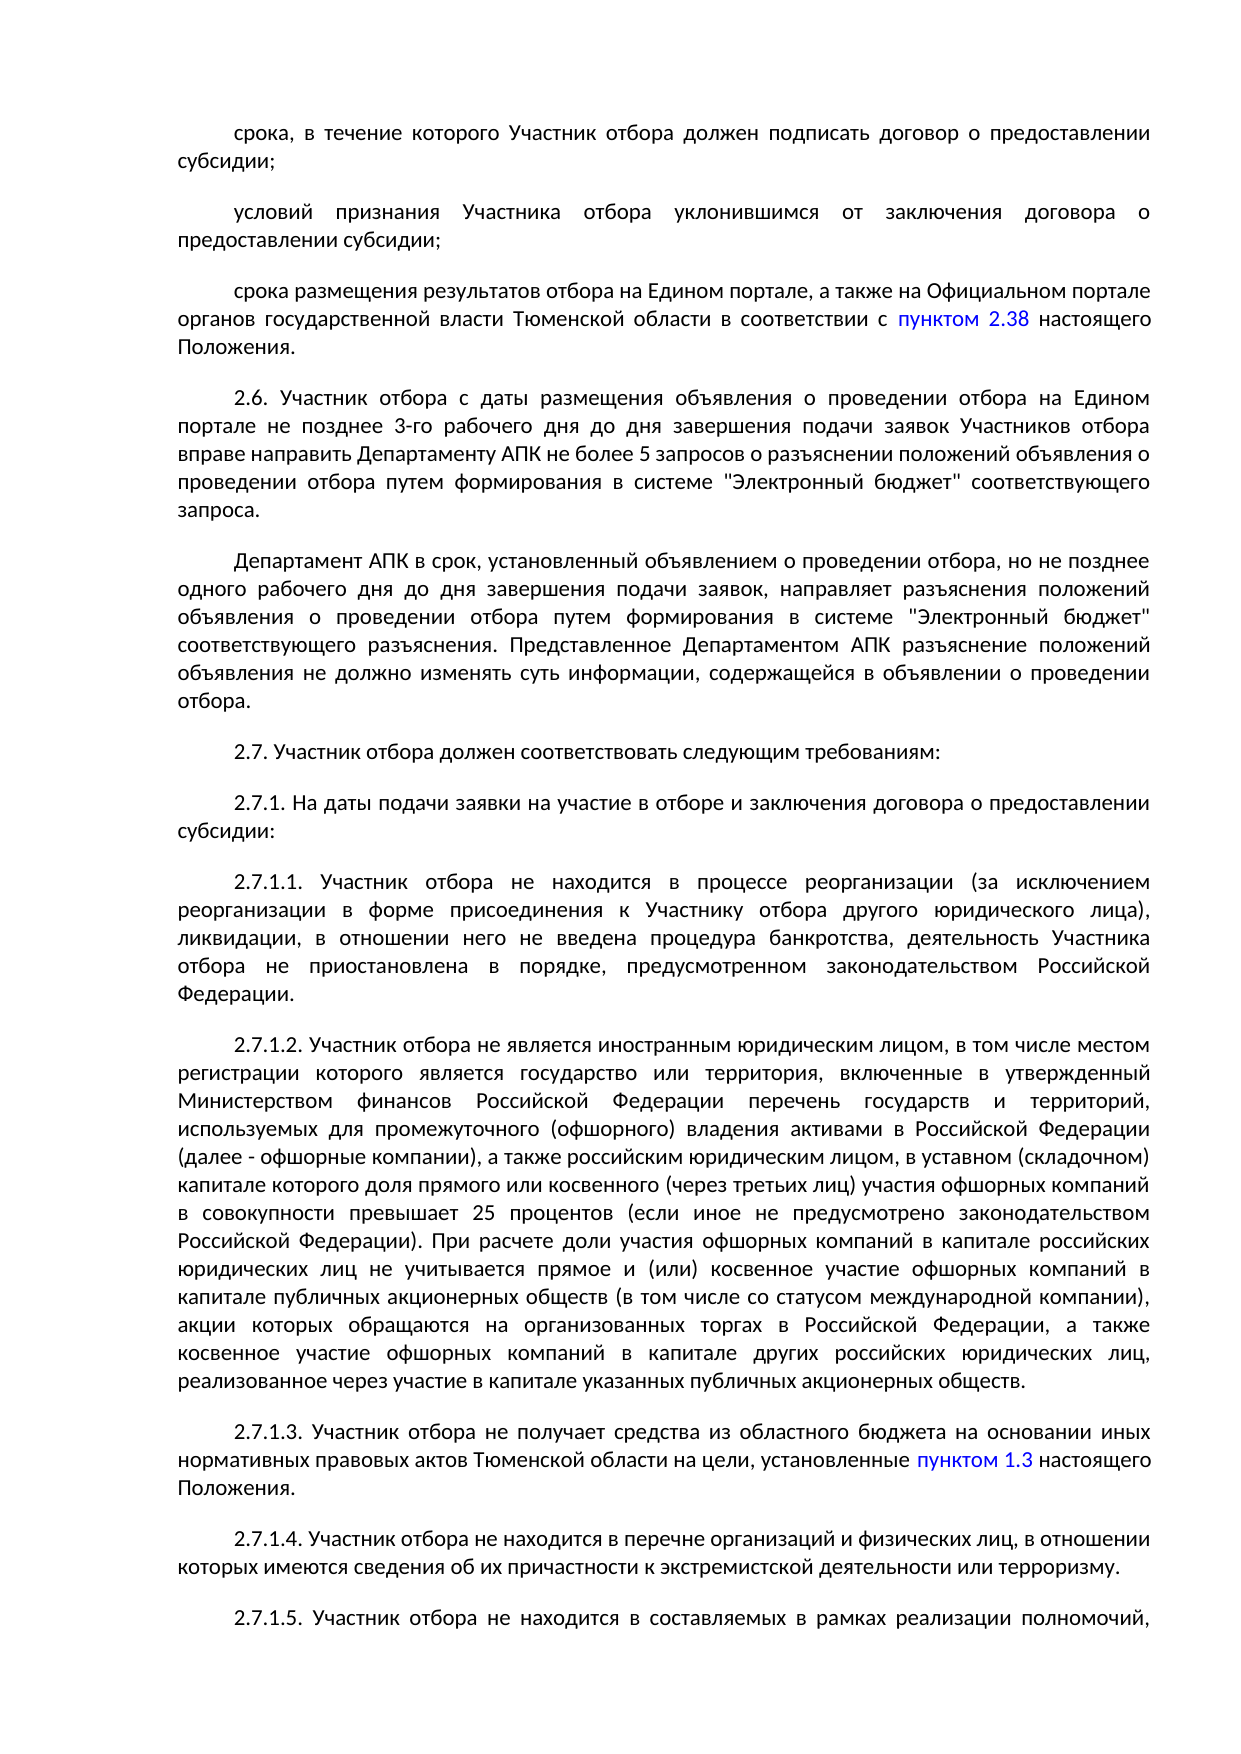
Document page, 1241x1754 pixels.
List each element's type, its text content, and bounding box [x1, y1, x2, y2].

text условий признания Участника отбора уклонившимся от заключения договора о предоставлении субсидии; [177, 197, 1152, 253]
text 2.7.1. На даты подачи заявки на участие в отборе и заключения договора о предоставлении субсидии: [177, 788, 1152, 844]
text 2.7.1.1. Участник отбора не находится в процессе реорганизации (за исключением реорганизации в форме присоединения к Участнику отбора другого юридического лица), ликвидации, в отношении него не введена процедура банкротства, деятельность Участника отбора не приостановлена в порядке, предусмотренном законодательством Российской Федерации. [177, 867, 1152, 1007]
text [177, 1603, 1152, 1631]
text Департамент АПК в срок, установленный объявлением о проведении отбора, но не позднее одного рабочего дня до дня завершения подачи заявок, направляет разъяснения положений объявления о проведении отбора путем формирования в системе "Электронный бюджет" соответствующего разъяснения. Представленное Департаментом АПК разъяснение положений объявления не должно изменять суть информации, содержащейся в объявлении о проведении отбора. [177, 546, 1152, 714]
text срока, в течение которого Участник отбора должен подписать договор о предоставлении субсидии; [177, 118, 1152, 174]
text 2.7.1.2. Участник отбора не является иностранным юридическим лицом, в том числе местом регистрации которого является государство или территория, включенные в утвержденный Министерством финансов Российской Федерации перечень государств и территорий, используемых для промежуточного (офшорного) владения активами в Российской Федерации (далее - офшорные компании), а также российским юридическим лицом, в уставном (складочном) капитале которого доля прямого или косвенного (через третьих лиц) участия офшорных компаний в совокупности превышает 25 процентов (если иное не предусмотрено законодательством Российской Федерации). При расчете доли участия офшорных компаний в капитале российских юридических лиц не учитывается прямое и (или) косвенное участие офшорных компаний в капитале публичных акционерных обществ (в том числе со статусом международной компании), акции которых обращаются на организованных торгах в Российской Федерации, а также косвенное участие офшорных компаний в капитале других российских юридических лиц, реализованное через участие в капитале указанных публичных акционерных обществ. [177, 1030, 1152, 1394]
text срока размещения результатов отбора на Едином портале, а также на Официальном портале органов государственной власти Тюменской области в соответствии с пунктом 2.38 настоящего Положения. [177, 276, 1152, 360]
text 2.7.1.4. Участник отбора не находится в перечне организаций и физических лиц, в отношении которых имеются сведения об их причастности к экстремистской деятельности или терроризму. [177, 1524, 1152, 1580]
text 2.7. Участник отбора должен соответствовать следующим требованиям: [177, 737, 1152, 765]
text 2.7.1.3. Участник отбора не получает средства из областного бюджета на основании иных нормативных правовых актов Тюменской области на цели, установленные пунктом 1.3 настоящего Положения. [177, 1417, 1152, 1501]
text 2.6. Участник отбора с даты размещения объявления о проведении отбора на Едином портале не позднее 3-го рабочего дня до дня завершения подачи заявок Участников отбора вправе направить Департаменту АПК не более 5 запросов о разъяснении положений объявления о проведении отбора путем формирования в системе "Электронный бюджет" соответствующего запроса. [177, 383, 1152, 523]
